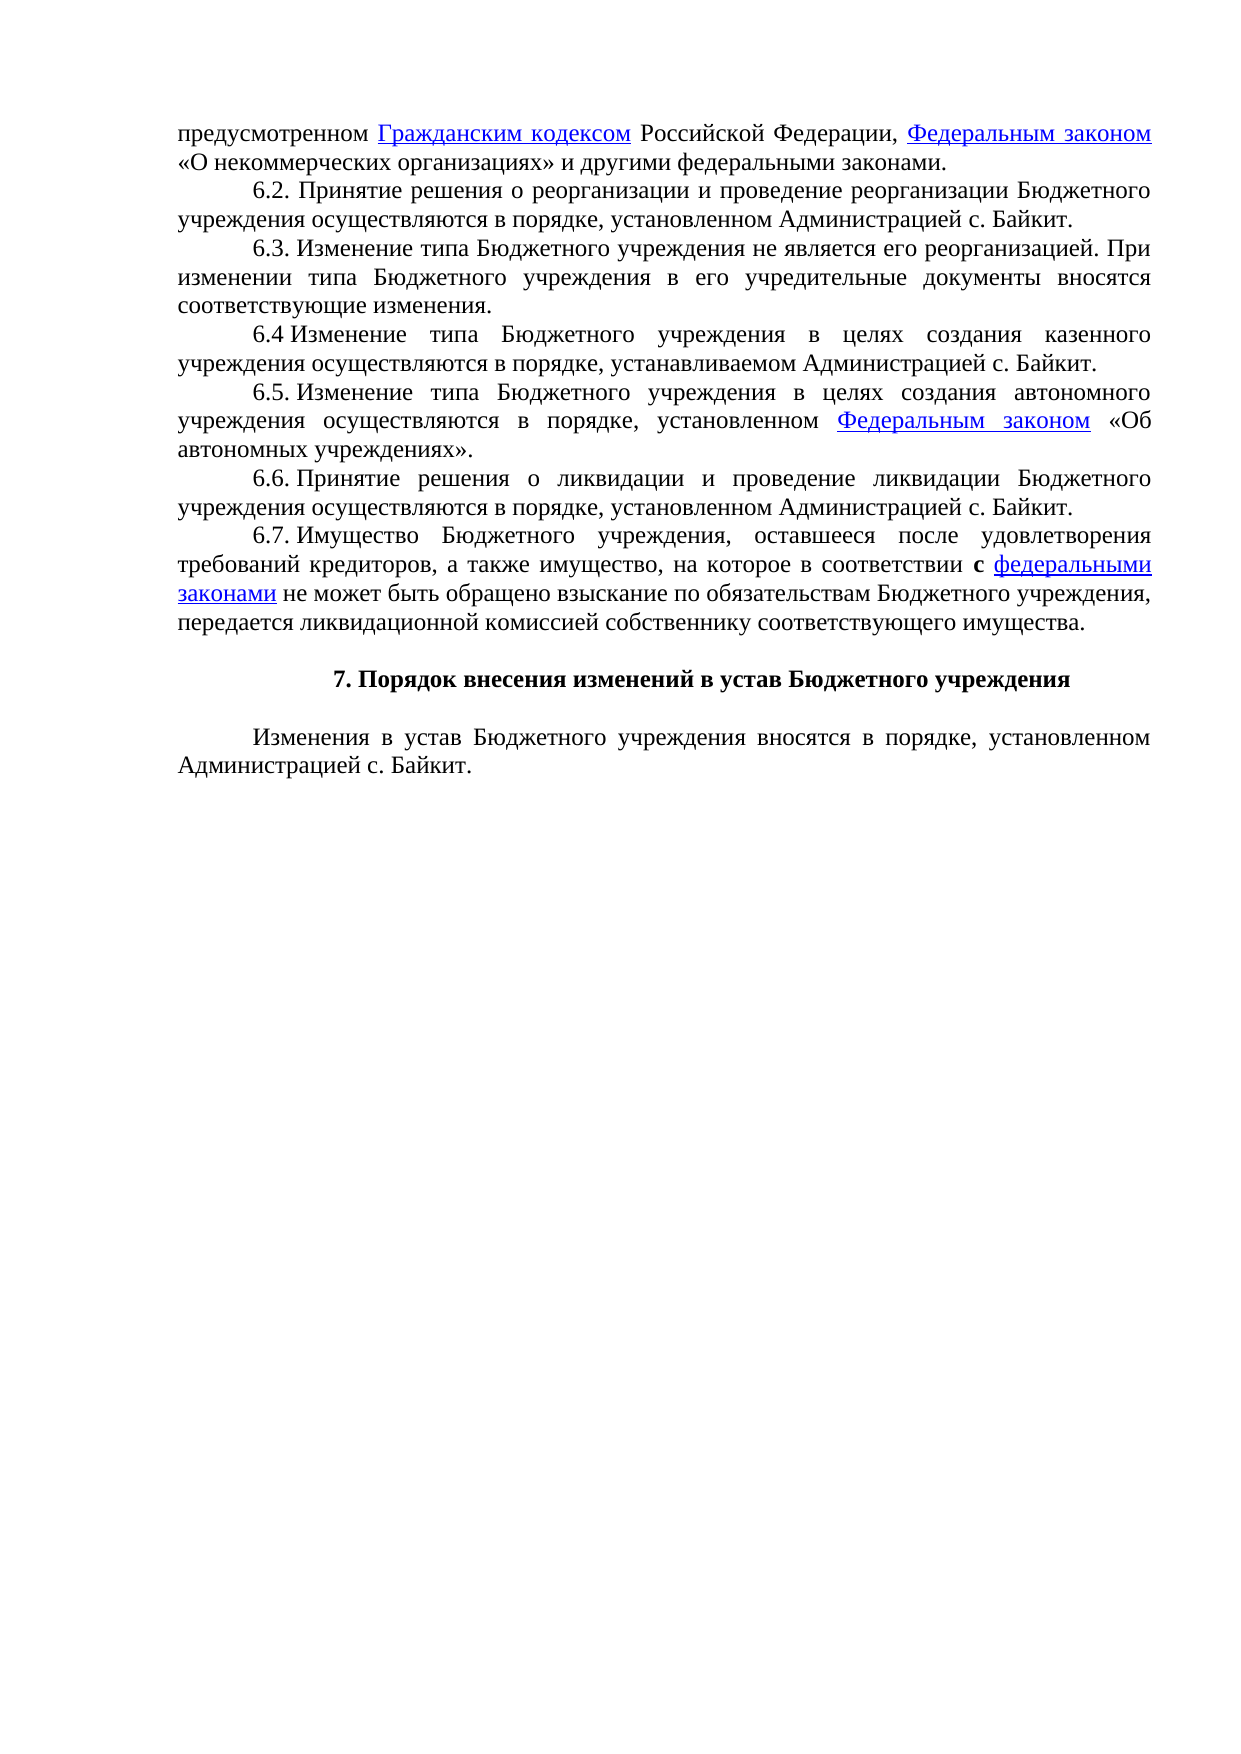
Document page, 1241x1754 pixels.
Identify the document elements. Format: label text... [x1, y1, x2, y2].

text 6.7. Имущество Бюджетного учреждения, оставшееся после удовлетворения требований кредиторов, а также имущество, на которое в соответствии с федеральными законами не может быть обращено взыскание по обязательствам Бюджетного учреждения, передается ликвидационной комиссией собственнику соответствующего имущества. [177, 521, 1152, 636]
text 6.4 Изменение типа Бюджетного учреждения в целях создания казенного учреждения осуществляются в порядке, устанавливаемом Администрацией с. Байкит. [177, 319, 1152, 377]
text 6.5. Изменение типа Бюджетного учреждения в целях создания автономного учреждения осуществляются в порядке, установленном Федеральным законом «Об автономных учреждениях». [177, 377, 1152, 463]
text Изменения в устав Бюджетного учреждения вносятся в порядке, установленном Администрацией с. Байкит. [177, 722, 1152, 779]
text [177, 118, 1152, 176]
text 7. Порядок внесения изменений в устав Бюджетного учреждения [177, 664, 1152, 693]
text 6.2. Принятие решения о реорганизации и проведение реорганизации Бюджетного учреждения осуществляются в порядке, установленном Администрацией с. Байкит. [177, 176, 1152, 233]
text 6.3. Изменение типа Бюджетного учреждения не является его реорганизацией. При изменении типа Бюджетного учреждения в его учредительные документы вносятся соответствующие изменения. [177, 233, 1152, 319]
text 6.6. Принятие решения о ликвидации и проведение ликвидации Бюджетного учреждения осуществляются в порядке, установленном Администрацией с. Байкит. [177, 463, 1152, 521]
